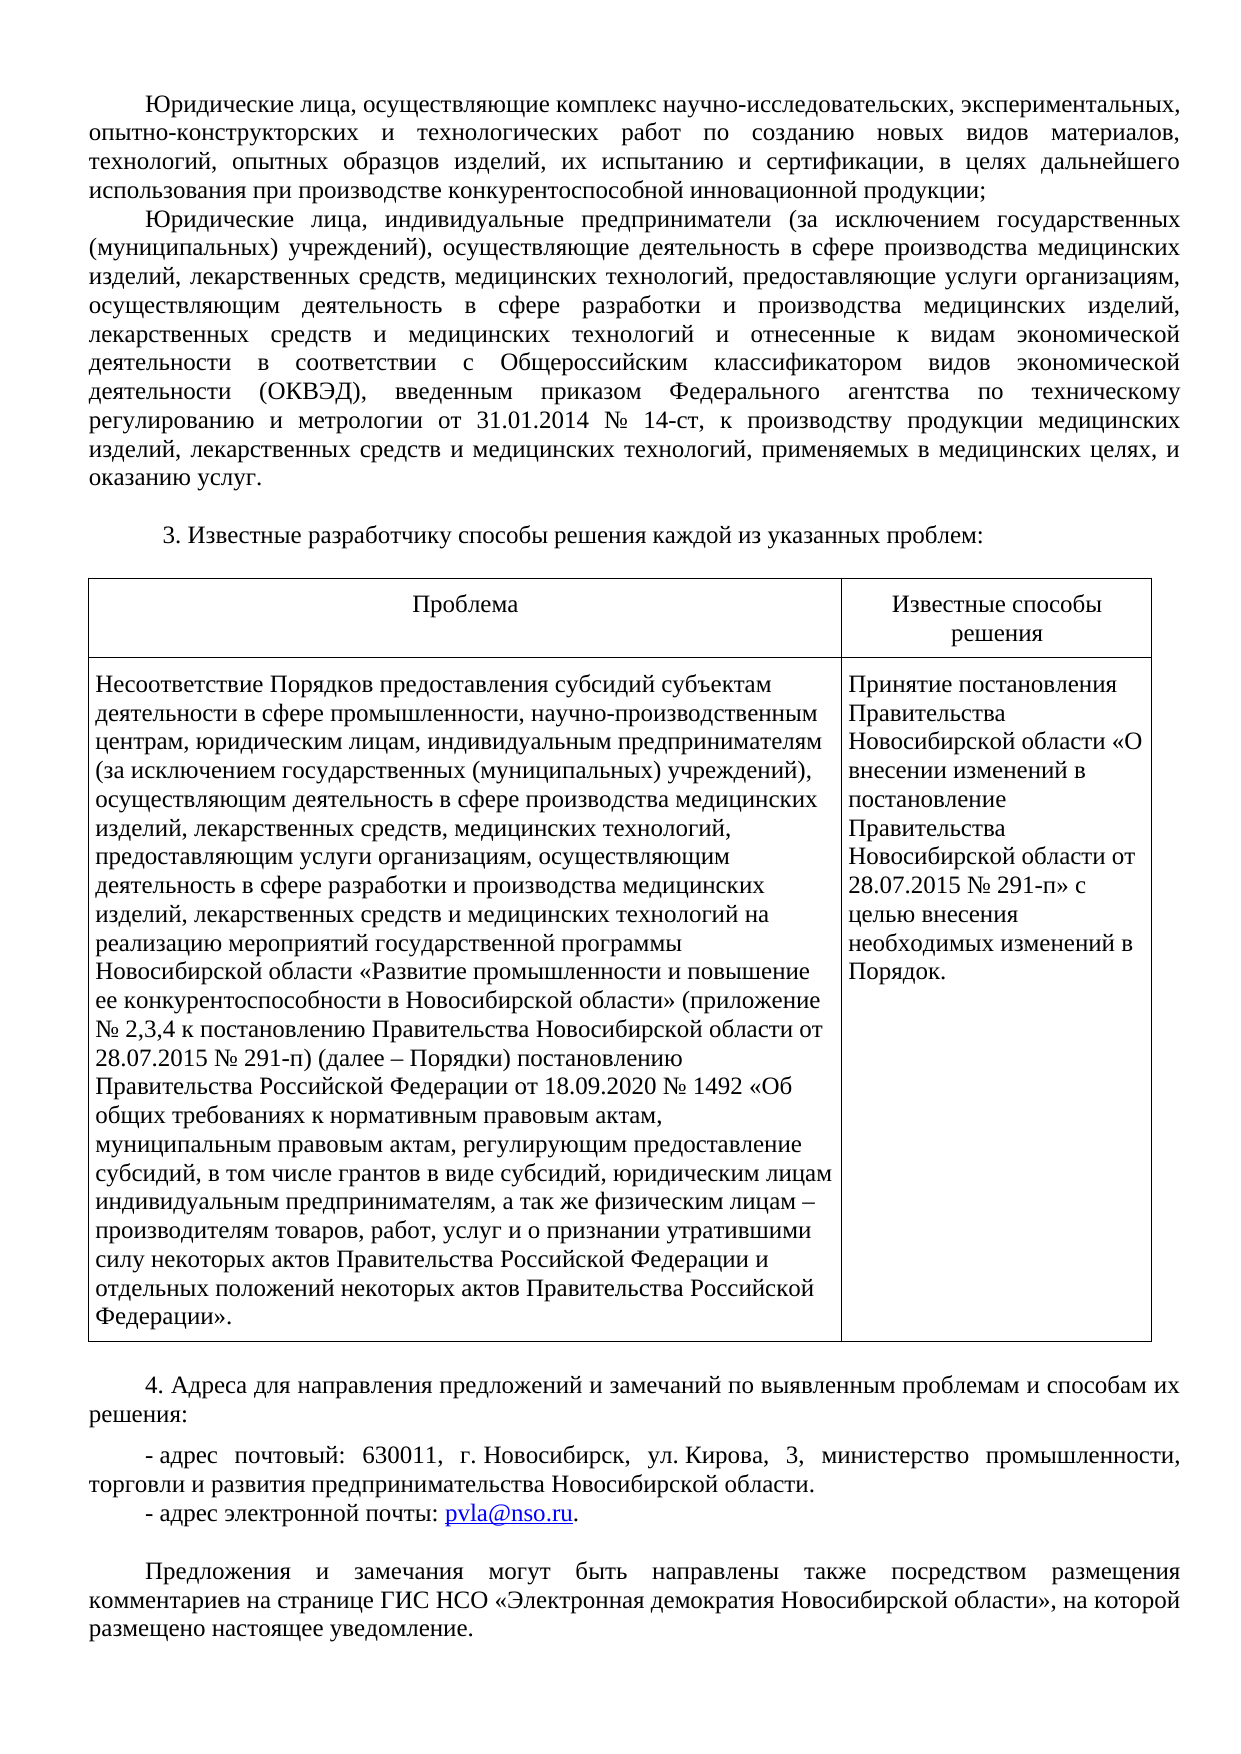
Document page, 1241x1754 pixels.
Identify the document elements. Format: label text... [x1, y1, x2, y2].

text 3. Известные разработчику способы решения каждой из указанных проблем: [89, 520, 1181, 549]
text - адрес электронной почты: pvla@nso.ru. [89, 1498, 1181, 1527]
table_header Проблема [89, 579, 841, 657]
table_cell Несоответствие Порядков предоставления субсидий субъектам деятельности в сфере промышленности, научно-производственным центрам, юридическим лицам, индивидуальным предпринимателям (за исключением государственных (муниципальных) учреждений), осуществляющим деятельность в сфере производства медицинских изделий, лекарственных средств, медицинских технологий, предоставляющим услуги организациям, осуществляющим деятельность в сфере разработки и производства медицинских изделий, лекарственных средств и медицинских технологий на реализацию мероприятий государственной программы Новосибирской области «Развитие промышленности и повышение ее конкурентоспособности в Новосибирской области» (приложение № 2,3,4 к постановлению Правительства Новосибирской области от 28.07.2015 № 291-п) (далее – Порядки) постановлению Правительства Российской Федерации от 18.09.2020 № 1492 «Об общих требованиях к нормативным правовым актам, муниципальным правовым актам, регулирующим предоставление субсидий, в том числе грантов в виде субсидий, юридическим лицам индивидуальным предпринимателям, а так же физическим лицам – производителям товаров, работ, услуг и о признании утратившими силу некоторых актов Правительства Российской Федерации и отдельных положений некоторых актов Правительства Российской Федерации». [89, 658, 841, 1341]
text Предложения и замечания могут быть направлены также посредством размещения комментариев на странице ГИС НСО «Электронная демократия Новосибирской области», на которой размещено настоящее уведомление. [89, 1556, 1181, 1642]
text 4. Адреса для направления предложений и замечаний по выявленным проблемам и способам их решения: [89, 1371, 1181, 1428]
text Юридические лица, индивидуальные предприниматели (за исключением государственных (муниципальных) учреждений), осуществляющие деятельность в сфере производства медицинских изделий, лекарственных средств, медицинских технологий, предоставляющие услуги организациям, осуществляющим деятельность в сфере разработки и производства медицинских изделий, лекарственных средств и медицинских технологий и отнесенные к видам экономической деятельности в соответствии с Общероссийским классификатором видов экономической деятельности (ОКВЭД), введенным приказом Федерального агентства по техническому регулированию и метрологии от 31.01.2014 № 14-ст, к производству продукции медицинских изделий, лекарственных средств и медицинских технологий, применяемых в медицинских целях, и оказанию услуг. [89, 204, 1181, 491]
text - адрес почтовый: 630011, г. Новосибирск, ул. Кирова, 3, министерство промышленности, торговли и развития предпринимательства Новосибирской области. [89, 1441, 1181, 1498]
table_header Известные способы решения [842, 579, 1151, 657]
table_cell Принятие постановления Правительства Новосибирской области «О внесении изменений в постановление Правительства Новосибирской области от 28.07.2015 № 291-п» с целью внесения необходимых изменений в Порядок. [842, 658, 1151, 1341]
text Юридические лица, осуществляющие комплекс научно-исследовательских, экспериментальных, опытно-конструкторских и технологических работ по созданию новых видов материалов, технологий, опытных образцов изделий, их испытанию и сертификации, в целях дальнейшего использования при производстве конкурентоспособной инновационной продукции; [89, 89, 1181, 204]
